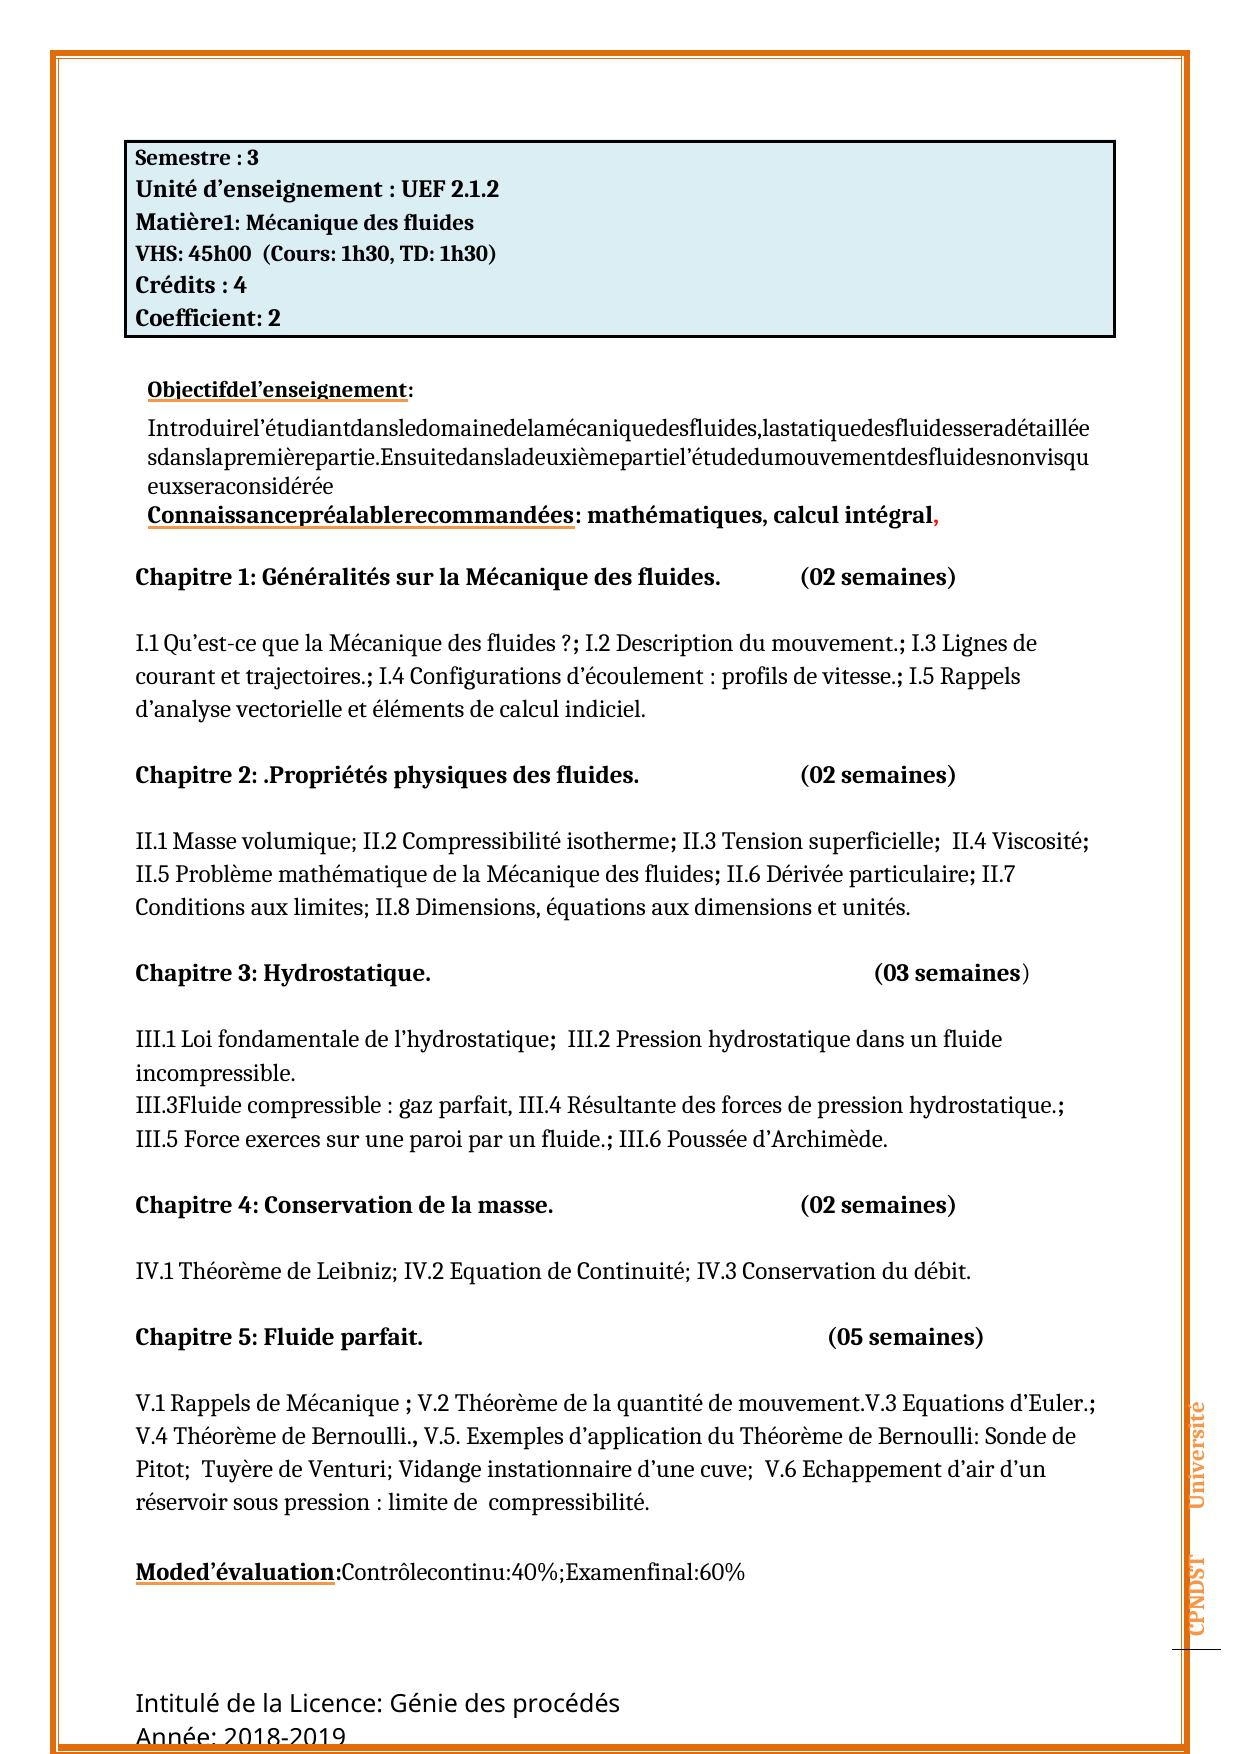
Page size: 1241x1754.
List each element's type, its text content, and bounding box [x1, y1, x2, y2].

text Semestre : 3 [127, 143, 1113, 170]
text I.1 Qu’est-ce que la Mécanique des fluides ?; I.2 Description du mouvement.; I.3 Lignes de courant et trajectoires.; I.4 Configurations d’écoulement : profils de vitesse.; I.5 Rappels d’analyse vectorielle et éléments de calcul indiciel. [135, 629, 1105, 724]
text Coefficient: 2 [127, 299, 1113, 335]
text Matière1: Mécanique des fluides [127, 203, 1113, 236]
text Unité d’enseignement : UEF 2.1.2 [127, 170, 1113, 203]
text Chapitre 5: Fluide parfait. (05 semaines) [135, 1323, 1105, 1351]
text Introduirel’étudiantdansledomainedelamécaniquedesfluides,lastatiquedesfluidesseradétailléesdanslapremièrepartie.Ensuitedansladeuxièmepartiel’étudedumouvementdesfluidesnonvisqueuxseraconsidérée [147, 414, 1098, 501]
text Chapitre 3: Hydrostatique. (03 semaines) [135, 959, 1105, 988]
text VHS: 45h00 (Cours: 1h30, TD: 1h30) [127, 236, 1113, 266]
text Objectifdel’enseignement: [147, 377, 469, 403]
text IV.1 Théorème de Leibniz; IV.2 Equation de Continuité; IV.3 Conservation du débit. [135, 1257, 1105, 1285]
text II.5 Problème mathématique de la Mécanique des fluides; II.6 Dérivée particulaire; II.7 Conditions aux limites; II.8 Dimensions, équations aux dimensions et unités. [135, 860, 1105, 922]
text Chapitre 1: Généralités sur la Mécanique des fluides. (02 semaines) [135, 563, 1105, 592]
text III.1 Loi fondamentale de l’hydrostatique; III.2 Pression hydrostatique dans un fluide incompressible. [135, 1025, 1105, 1087]
text Chapitre 2: .Propriétés physiques des fluides. (02 semaines) [135, 761, 1105, 790]
text Connaissancepréalablerecommandées: mathématiques, calcul intégral, [147, 501, 1096, 530]
text Chapitre 4: Conservation de la masse. (02 semaines) [135, 1191, 1105, 1219]
text V.1 Rappels de Mécanique ; V.2 Théorème de la quantité de mouvement.V.3 Equations d’Euler.; V.4 Théorème de Bernoulli., V.5. Exemples d’application du Théorème de Bernoulli: Sonde de Pitot; Tuyère de Venturi; Vidange instationnaire d’une cuve; V.6 Echappement d’air d’un réservoir sous pression : limite de compressibilité. [135, 1389, 1105, 1516]
text Moded’évaluation:Contrôlecontinu:40%;Examenfinal:60% [135, 1558, 1105, 1587]
text Crédits : 4 [127, 266, 1113, 299]
text III.3Fluide compressible : gaz parfait, III.4 Résultante des forces de pression hydrostatique.; III.5 Force exerces sur une paroi par un fluide.; III.6 Poussée d’Archimède. [135, 1091, 1105, 1153]
text II.1 Masse volumique; II.2 Compressibilité isotherme; II.3 Tension superficielle; II.4 Viscosité; [135, 827, 1105, 856]
